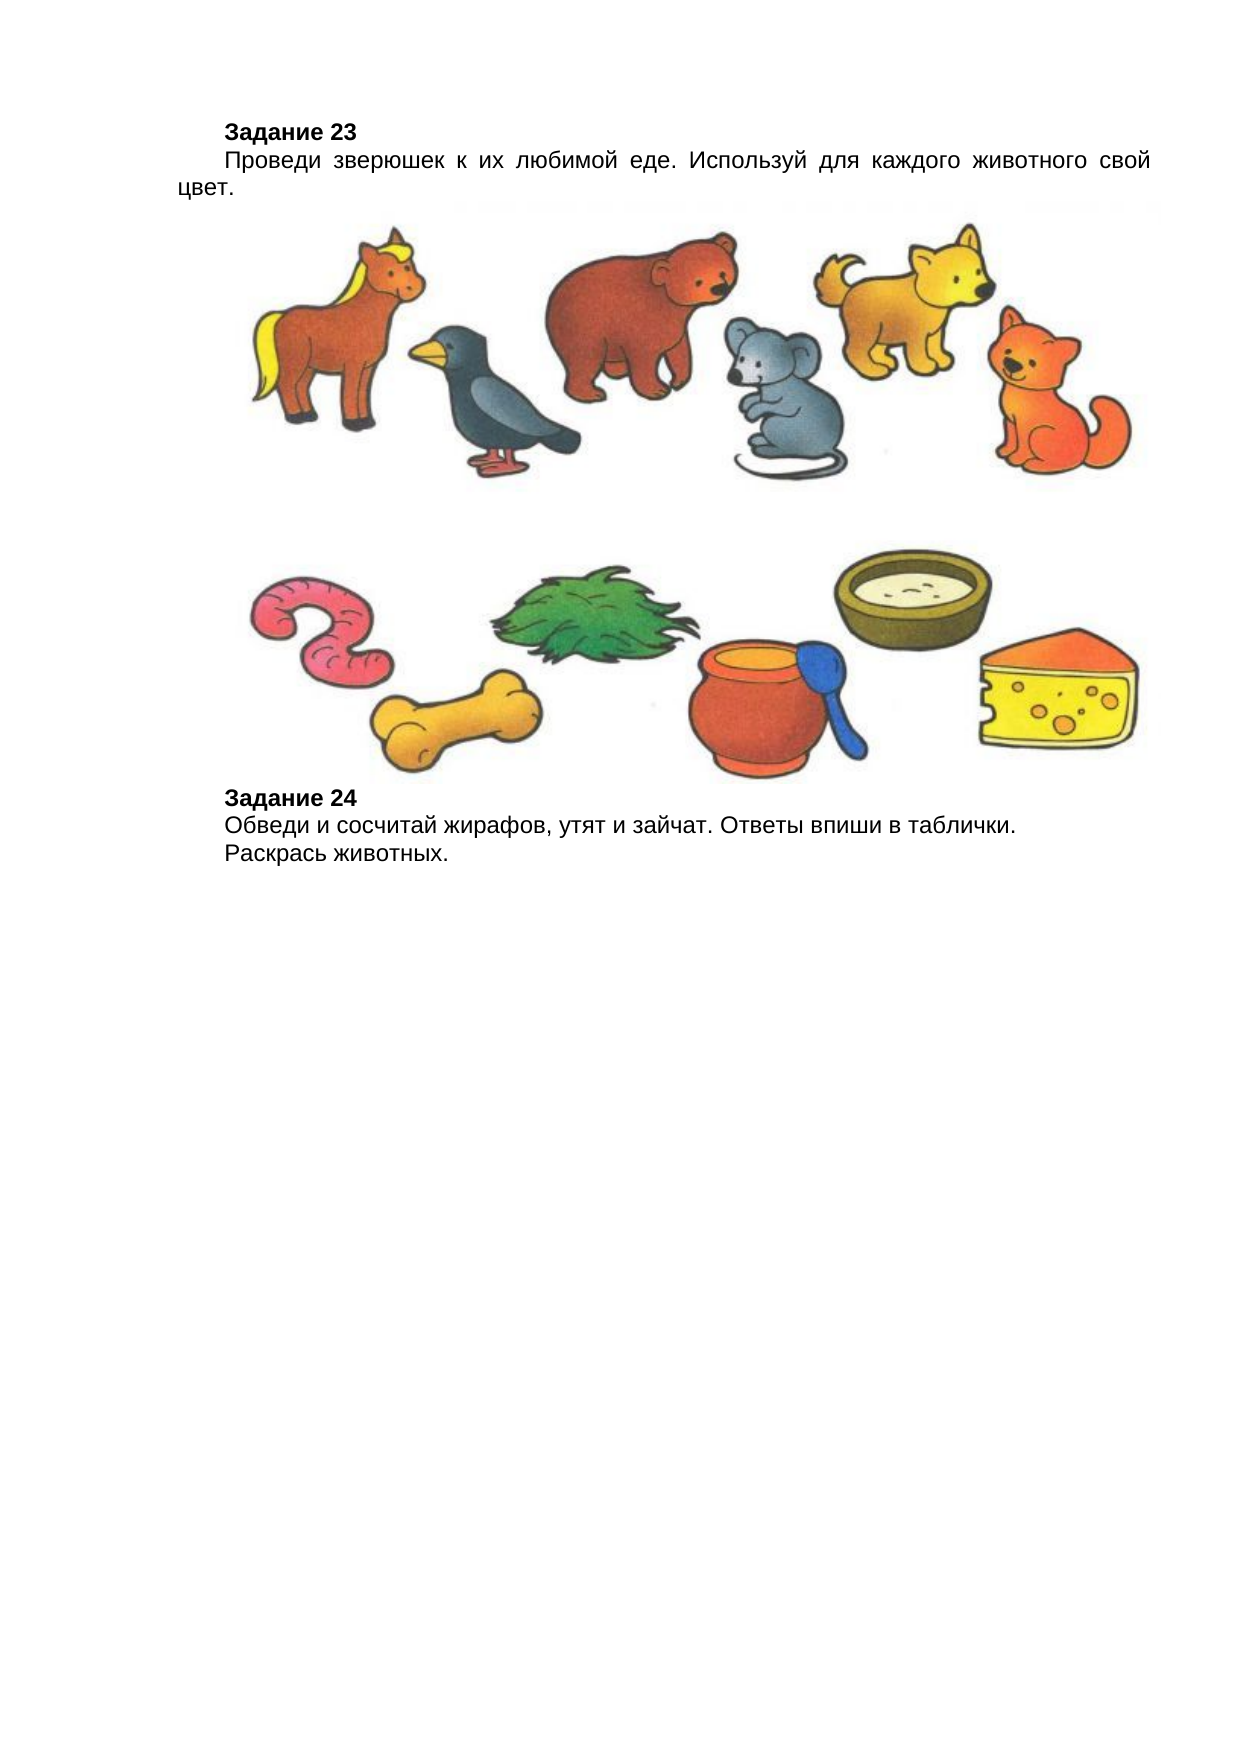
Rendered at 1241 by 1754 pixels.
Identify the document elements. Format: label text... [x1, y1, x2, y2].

text Задание 24 [177, 783, 1152, 811]
text Обведи и сосчитай жирафов, утят и зайчат. Ответы впиши в таблички. [177, 811, 1152, 839]
text Раскрась животных. [177, 839, 1152, 866]
text Задание 23 [177, 118, 1152, 146]
text Проведи зверюшек к их любимой еде. Используй для каждого животного свой цвет. [177, 146, 1152, 201]
picture [224, 201, 1161, 784]
